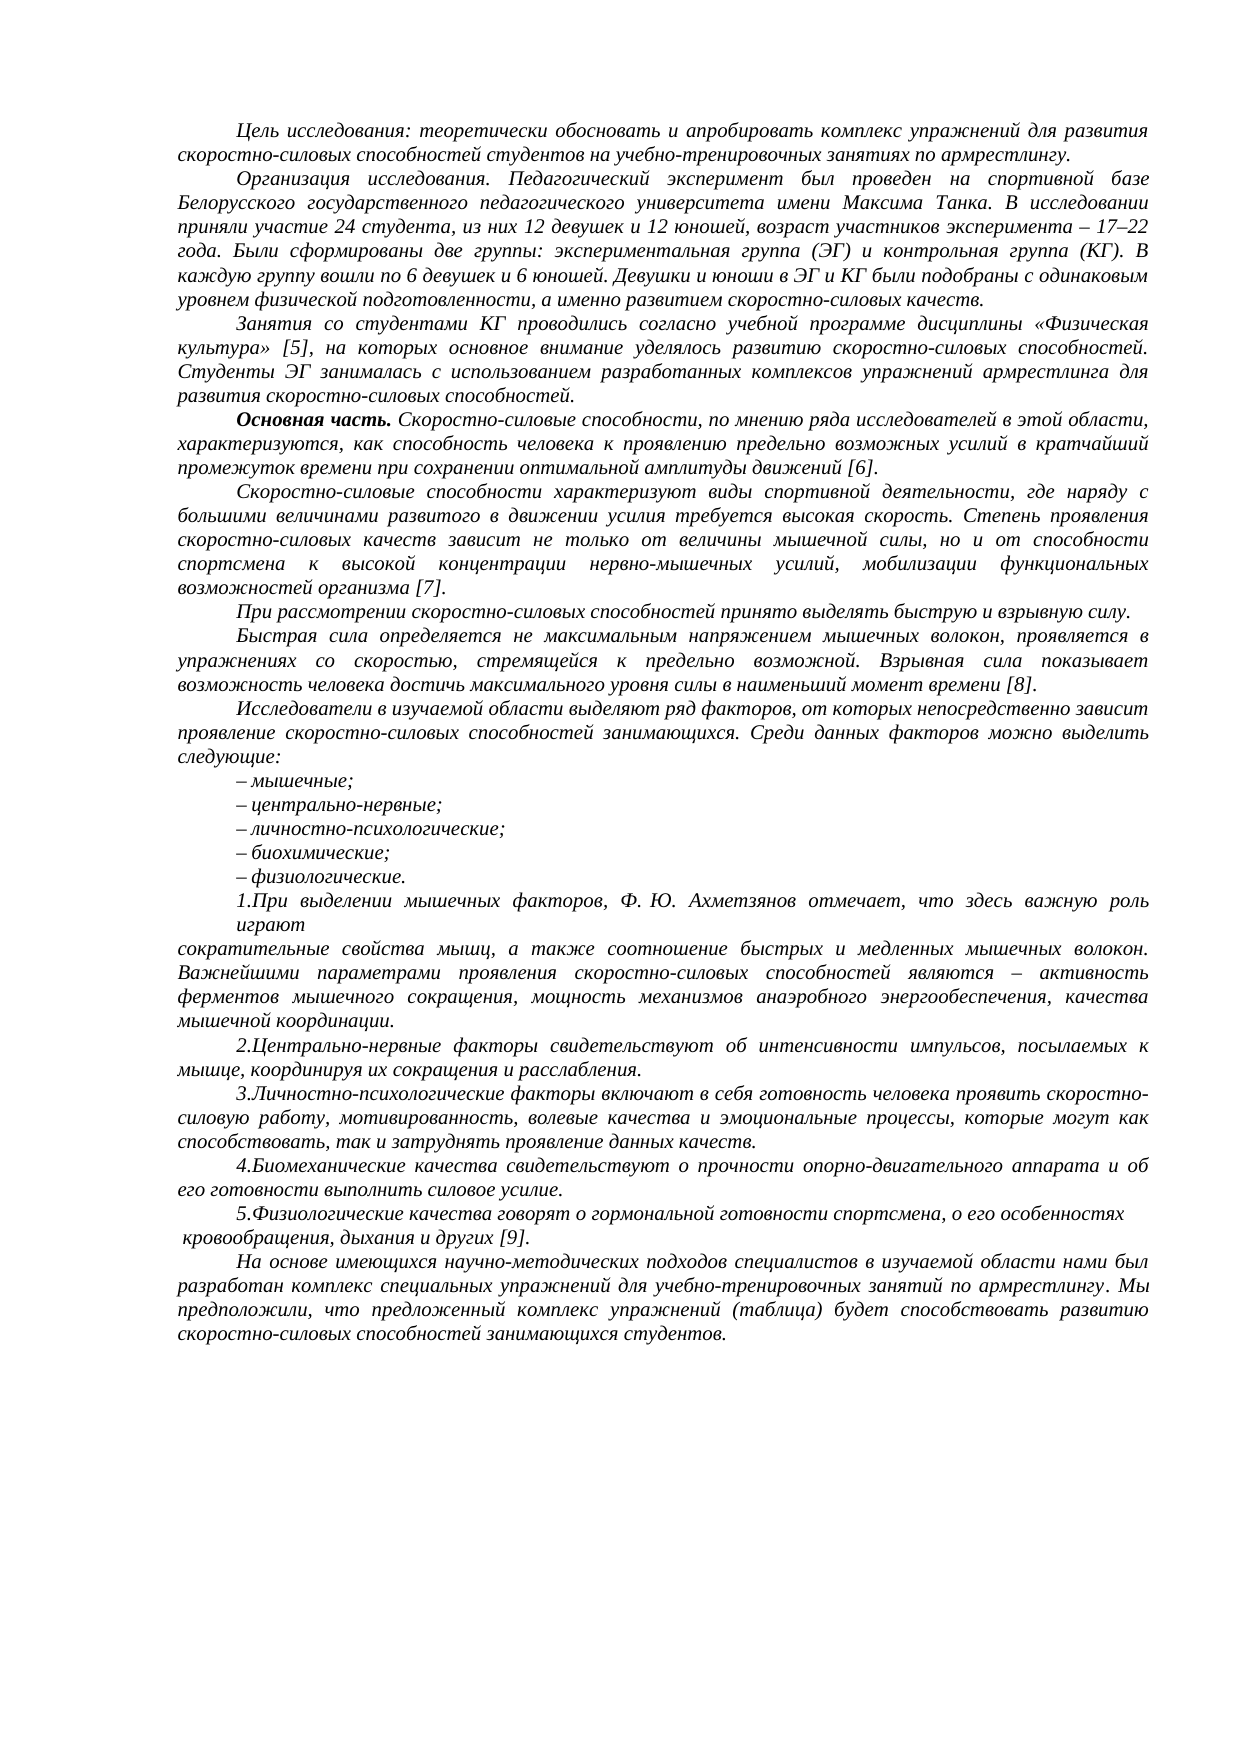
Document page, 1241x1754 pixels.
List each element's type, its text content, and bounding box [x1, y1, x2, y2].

text Исследователи в изучаемой области выделяют ряд факторов, от которых непосредственно зависит проявление скоростно-силовых способностей занимающихся. Среди данных факторов можно выделить следующие: [177, 696, 1152, 768]
text Основная часть. Скоростно-силовые способности, по мнению ряда исследователей в этой области, характеризуются, как способность человека к проявлению предельно возможных усилий в кратчайший промежуток времени при сохранении оптимальной амплитуды движений [6]. [177, 407, 1152, 479]
list физиологические. [177, 864, 1152, 888]
text 3.Личностно-психологические факторы включают в себя готовность человека проявить скоростно-силовую работу, мотивированность, волевые качества и эмоциональные процессы, которые могут как способствовать, так и затруднять проявление данных качеств. [177, 1081, 1152, 1153]
text Цель исследования: теоретически обосновать и апробировать комплекс упражнений для развития скоростно-силовых способностей студентов на учебно-тренировочных занятиях по армрестлингу. [177, 118, 1152, 166]
text 1.При выделении мышечных факторов, Ф. Ю. Ахметзянов отмечает, что здесь важную роль играют [236, 888, 1152, 936]
text Организация исследования. Педагогический эксперимент был проведен на спортивной базе Белорусского государственного педагогического университета имени Максима Танка. В исследовании приняли участие 24 студента, из них 12 девушек и 12 юношей, возраст участников эксперимента – 17–22 года. Были сформированы две группы: экспериментальная группа (ЭГ) и контрольная группа (КГ). В каждую группу вошли по 6 девушек и 6 юношей. Девушки и юноши в ЭГ и КГ были подобраны с одинаковым уровнем физической подготовленности, а именно развитием скоростно-силовых качеств. [177, 166, 1152, 311]
text На основе имеющихся научно-методических подходов специалистов в изучаемой области нами был разработан комплекс специальных упражнений для учебно-тренировочных занятий по армрестлингу. Мы предположили, что предложенный комплекс упражнений (таблица) будет способствовать развитию скоростно-силовых способностей занимающихся студентов. [177, 1249, 1152, 1345]
text кровообращения, дыхания и других [9]. [177, 1225, 1152, 1249]
list личностно-психологические; [177, 816, 1152, 840]
text 5.Физиологические качества говорят о гормональной готовности спортсмена, о его особенностях [236, 1201, 1152, 1225]
text 2.Центрально-нервные факторы свидетельствуют об интенсивности импульсов, посылаемых к мышце, координируя их сокращения и расслабления. [177, 1032, 1152, 1081]
list мышечные; [177, 768, 1152, 792]
text Занятия со студентами КГ проводились согласно учебной программе дисциплины «Физическая культура» [5], на которых основное внимание уделялось развитию скоростно-силовых способностей. Студенты ЭГ занималась с использованием разработанных комплексов упражнений армрестлинга для развития скоростно-силовых способностей. [177, 311, 1152, 407]
text Быстрая сила определяется не максимальным напряжением мышечных волокон, проявляется в упражнениях со скоростью, стремящейся к предельно возможной. Взрывная сила показывает возможность человека достичь максимального уровня силы в наименьший момент времени [8]. [177, 623, 1152, 696]
list биохимические; [177, 840, 1152, 864]
list центрально-нервные; [177, 792, 1152, 816]
text При рассмотрении скоростно-силовых способностей принято выделять быструю и взрывную силу. [177, 599, 1152, 623]
text Скоростно-силовые способности характеризуют виды спортивной деятельности, где наряду с большими величинами развитого в движении усилия требуется высокая скорость. Степень проявления скоростно-силовых качеств зависит не только от величины мышечной силы, но и от способности спортсмена к высокой концентрации нервно-мышечных усилий, мобилизации функциональных возможностей организма [7]. [177, 479, 1152, 599]
text сократительные свойства мышц, а также соотношение быстрых и медленных мышечных волокон. Важнейшими параметрами проявления скоростно-силовых способностей являются – активность ферментов мышечного сокращения, мощность механизмов анаэробного энергообеспечения, качества мышечной координации. [177, 936, 1152, 1032]
text 4.Биомеханические качества свидетельствуют о прочности опорно-двигательного аппарата и об его готовности выполнить силовое усилие. [177, 1153, 1152, 1201]
